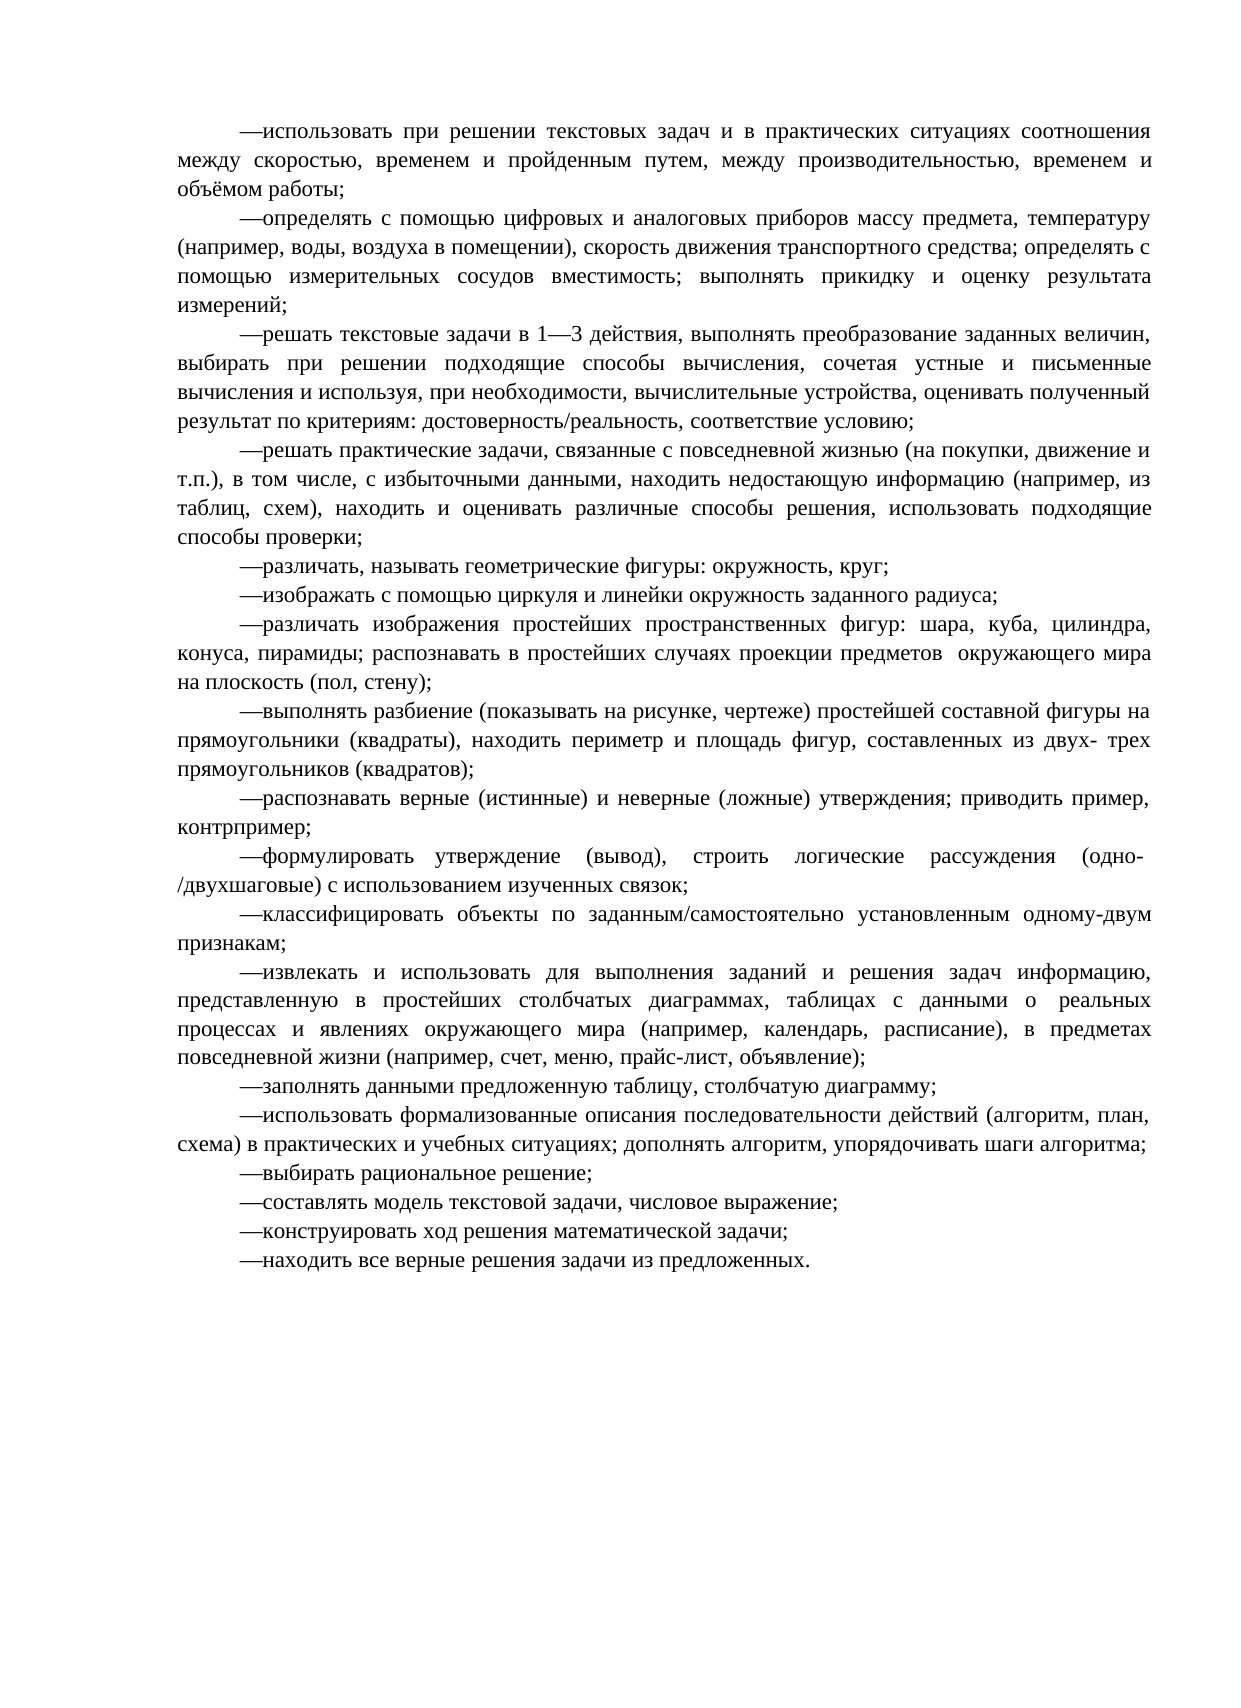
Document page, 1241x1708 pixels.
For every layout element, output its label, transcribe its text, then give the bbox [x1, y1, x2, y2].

text —различать, называть геометрические фигуры: окружность, круг; [239, 552, 1240, 578]
text —распознавать верные (истинные) и неверные (ложные) утверждения; приводить пример, контрпример; [177, 784, 1151, 839]
text —решать практические задачи, связанные с повседневной жизнью (на покупки, движение и т.п.), в том числе, с избыточными данными, находить недостающую информацию (например, из таблиц, схем), находить и оценивать различные способы решения, использовать подходящие способы проверки; [177, 436, 1152, 549]
text —изображать с помощью циркуля и линейки окружность заданного радиуса; [239, 581, 1240, 607]
text —выполнять разбиение (показывать на рисунке, чертеже) простейшей составной фигуры на прямоугольники (квадраты), находить периметр и площадь фигур, составленных из двух- трех прямоугольников (квадратов); [177, 697, 1152, 781]
text —извлекать и использовать для выполнения заданий и решения задач информацию, представленную в простейших столбчатых диаграммах, таблицах с данными о реальных процессах и явлениях окружающего мира (например, календарь, расписание), в предметах повседневной жизни (например, счет, меню, прайс-лист, объявление); [177, 958, 1152, 1069]
text —определять с помощью цифровых и аналоговых приборов массу предмета, температуру (например, воды, воздуха в помещении), скорость движения транспортного средства; определять с помощью измерительных сосудов вместимость; выполнять прикидку и оценку результата измерений; [177, 204, 1152, 317]
text —находить все верные решения задачи из предложенных. [239, 1246, 1240, 1273]
text —решать текстовые задачи в 1—3 действия, выполнять преобразование заданных величин, выбирать при решении подходящие способы вычисления, сочетая устные и письменные вычисления и используя, при необходимости, вычислительные устройства, оценивать полученный результат по критериям: достоверность/реальность, соответствие условию; [177, 320, 1152, 433]
text —выбирать рациональное решение; [239, 1159, 1240, 1186]
text —использовать формализованные описания последовательности действий (алгоритм, план, схема) в практических и учебных ситуациях; дополнять алгоритм, упорядочивать шаги алгоритма; [177, 1101, 1151, 1157]
text —классифицировать объекты по заданным/самостоятельно установленным одному-двум признакам; [177, 900, 1152, 955]
text —использовать при решении текстовых задач и в практических ситуациях соотношения между скоростью, временем и пройденным путем, между производительностью, временем и объёмом работы; [177, 117, 1152, 202]
text —различать изображения простейших пространственных фигур: шара, куба, цилиндра, конуса, пирамиды; распознавать в простейших случаях проекции предметов окружающего мира на плоскость (пол, стену); [177, 610, 1151, 694]
text /двухшаговые) с использованием изученных связок; [177, 871, 1240, 897]
text —заполнять данными предложенную таблицу, столбчатую диаграмму; [239, 1072, 1240, 1099]
text —составлять модель текстовой задачи, числовое выражение; [239, 1188, 1240, 1214]
text —конструировать ход решения математической задачи; [239, 1217, 1240, 1244]
text —формулировать утверждение (вывод), строить логические рассуждения (одно- [239, 842, 1240, 868]
